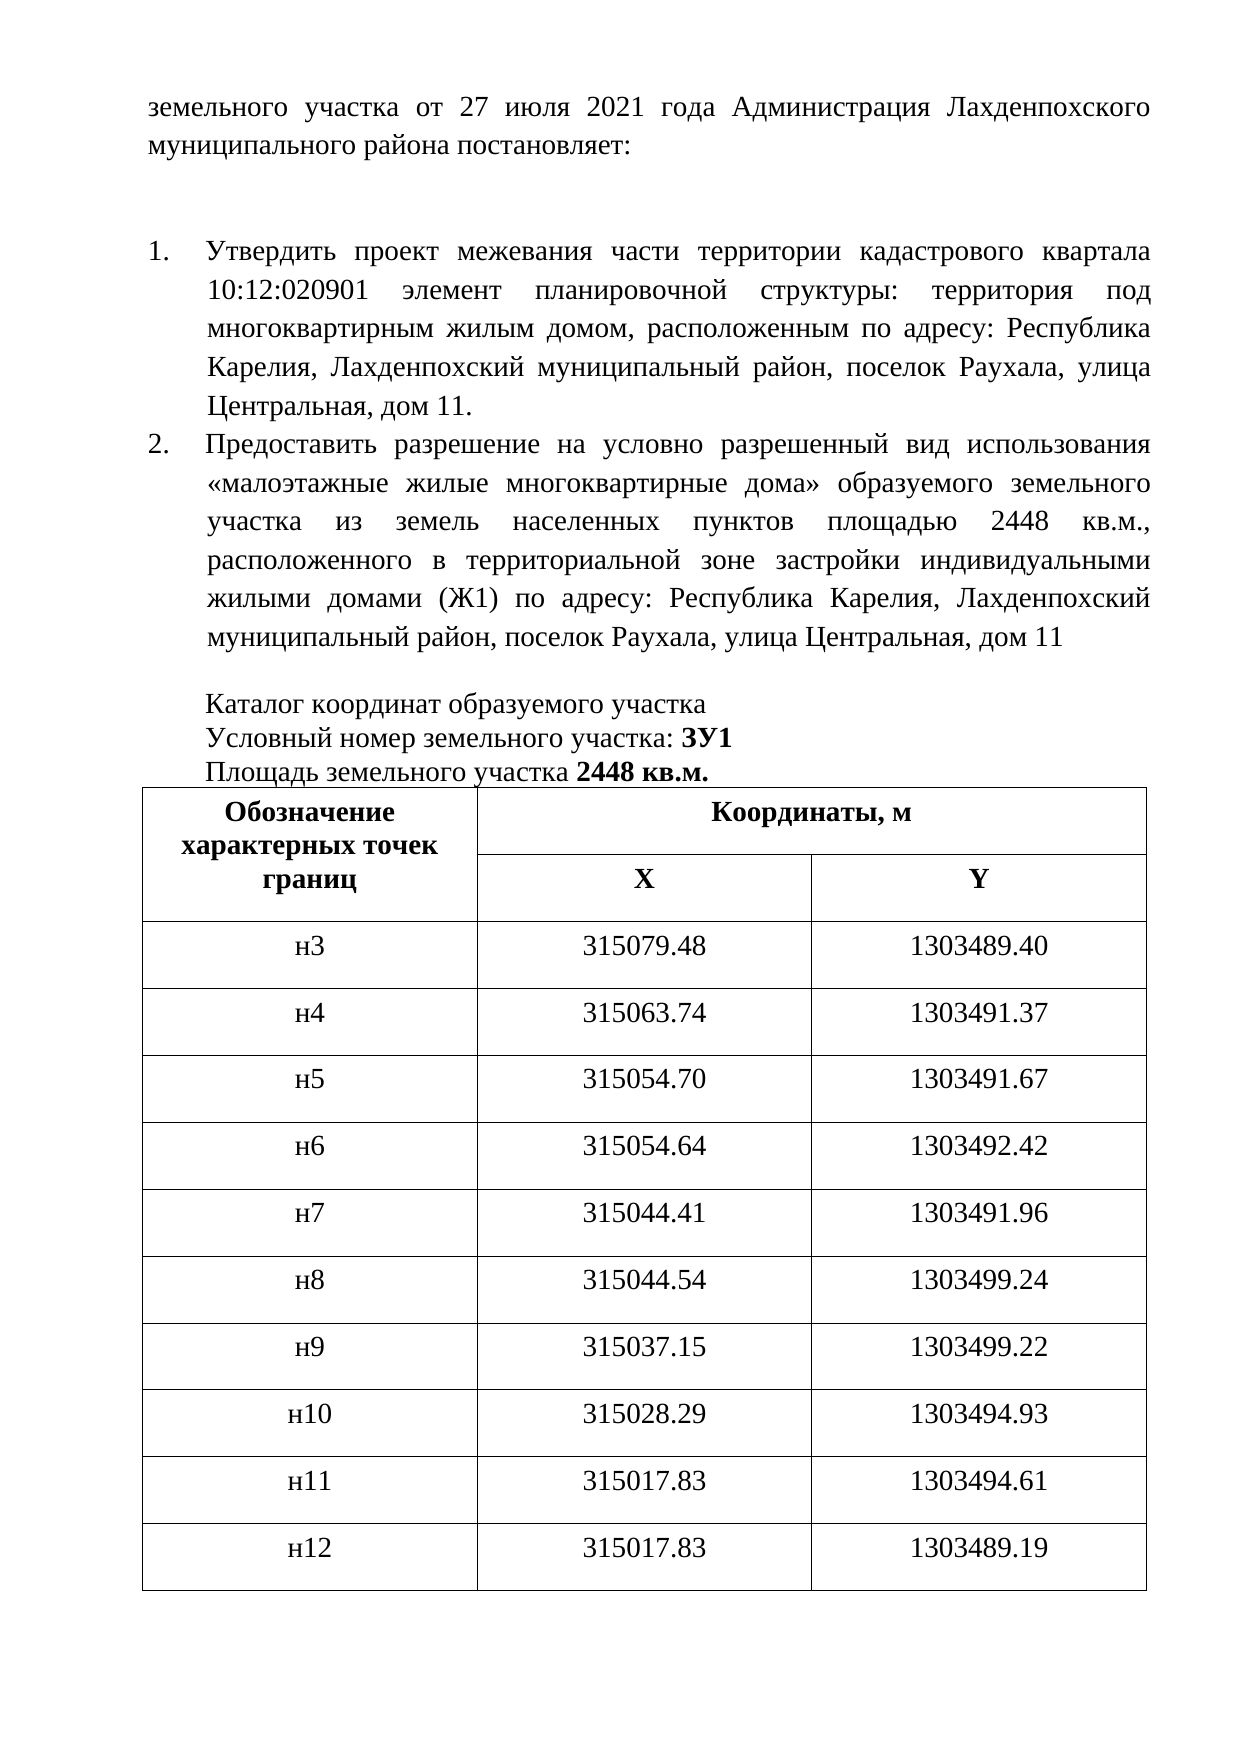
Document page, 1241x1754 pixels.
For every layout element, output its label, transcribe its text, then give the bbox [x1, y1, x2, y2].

table_cell 315054.70 [478, 1056, 811, 1122]
table_cell 315044.41 [478, 1190, 811, 1256]
table_cell 1303494.93 [812, 1390, 1146, 1456]
table_header Координаты, м [478, 788, 1146, 854]
table_cell 315044.54 [478, 1257, 811, 1322]
table_cell 315037.15 [478, 1324, 811, 1389]
table_cell 1303491.67 [812, 1056, 1146, 1122]
table_cell 1303499.22 [812, 1324, 1146, 1389]
table_cell 1303494.61 [812, 1457, 1146, 1523]
table_cell X [478, 855, 811, 921]
table_cell н11 [143, 1457, 477, 1523]
table_cell Y [812, 855, 1146, 921]
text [148, 89, 1152, 161]
list Площадь земельного участка 2448 кв.м. [205, 754, 1152, 787]
list Условный номер земельного участка: ЗУ1 [205, 720, 1152, 754]
list Утвердить проект межевания части территории кадастрового квартала 10:12:020901 элемент планировочной структуры: территория под многоквартирным жилым домом, расположенным по адресу: Республика Карелия, Лахденпохский муниципальный район, поселок Раухала, улица Центральная, дом 11. [148, 233, 1152, 421]
table_cell 315017.83 [478, 1457, 811, 1523]
table_cell н9 [143, 1324, 477, 1389]
table_cell н5 [143, 1056, 477, 1122]
table_cell 1303492.42 [812, 1123, 1146, 1189]
list Каталог координат образуемого участка [205, 687, 1152, 720]
table_cell 315063.74 [478, 989, 811, 1055]
table_cell 1303491.37 [812, 989, 1146, 1055]
table_cell 315079.48 [478, 922, 811, 988]
table_cell 1303499.24 [812, 1257, 1146, 1322]
table_cell 1303489.19 [812, 1524, 1146, 1590]
table_cell 1303491.96 [812, 1190, 1146, 1256]
table_cell 315054.64 [478, 1123, 811, 1189]
table_cell н3 [143, 922, 477, 988]
table_cell н10 [143, 1390, 477, 1456]
table_cell н6 [143, 1123, 477, 1189]
list Предоставить разрешение на условно разрешенный вид использования «малоэтажные жилые многоквартирные дома» образуемого земельного участка из земель населенных пунктов площадью 2448 кв.м., расположенного в территориальной зоне застройки индивидуальными жилыми домами (Ж1) по адресу: Республика Карелия, Лахденпохский муниципальный район, поселок Раухала, улица Центральная, дом 11 [148, 426, 1152, 652]
table_cell н8 [143, 1257, 477, 1322]
table_cell н7 [143, 1190, 477, 1256]
table_cell н4 [143, 989, 477, 1055]
table_header Обозначение характерных точек границ [143, 788, 477, 921]
table_cell н12 [143, 1524, 477, 1590]
table_cell 1303489.40 [812, 922, 1146, 988]
table_cell 315017.83 [478, 1524, 811, 1590]
table_cell 315028.29 [478, 1390, 811, 1456]
